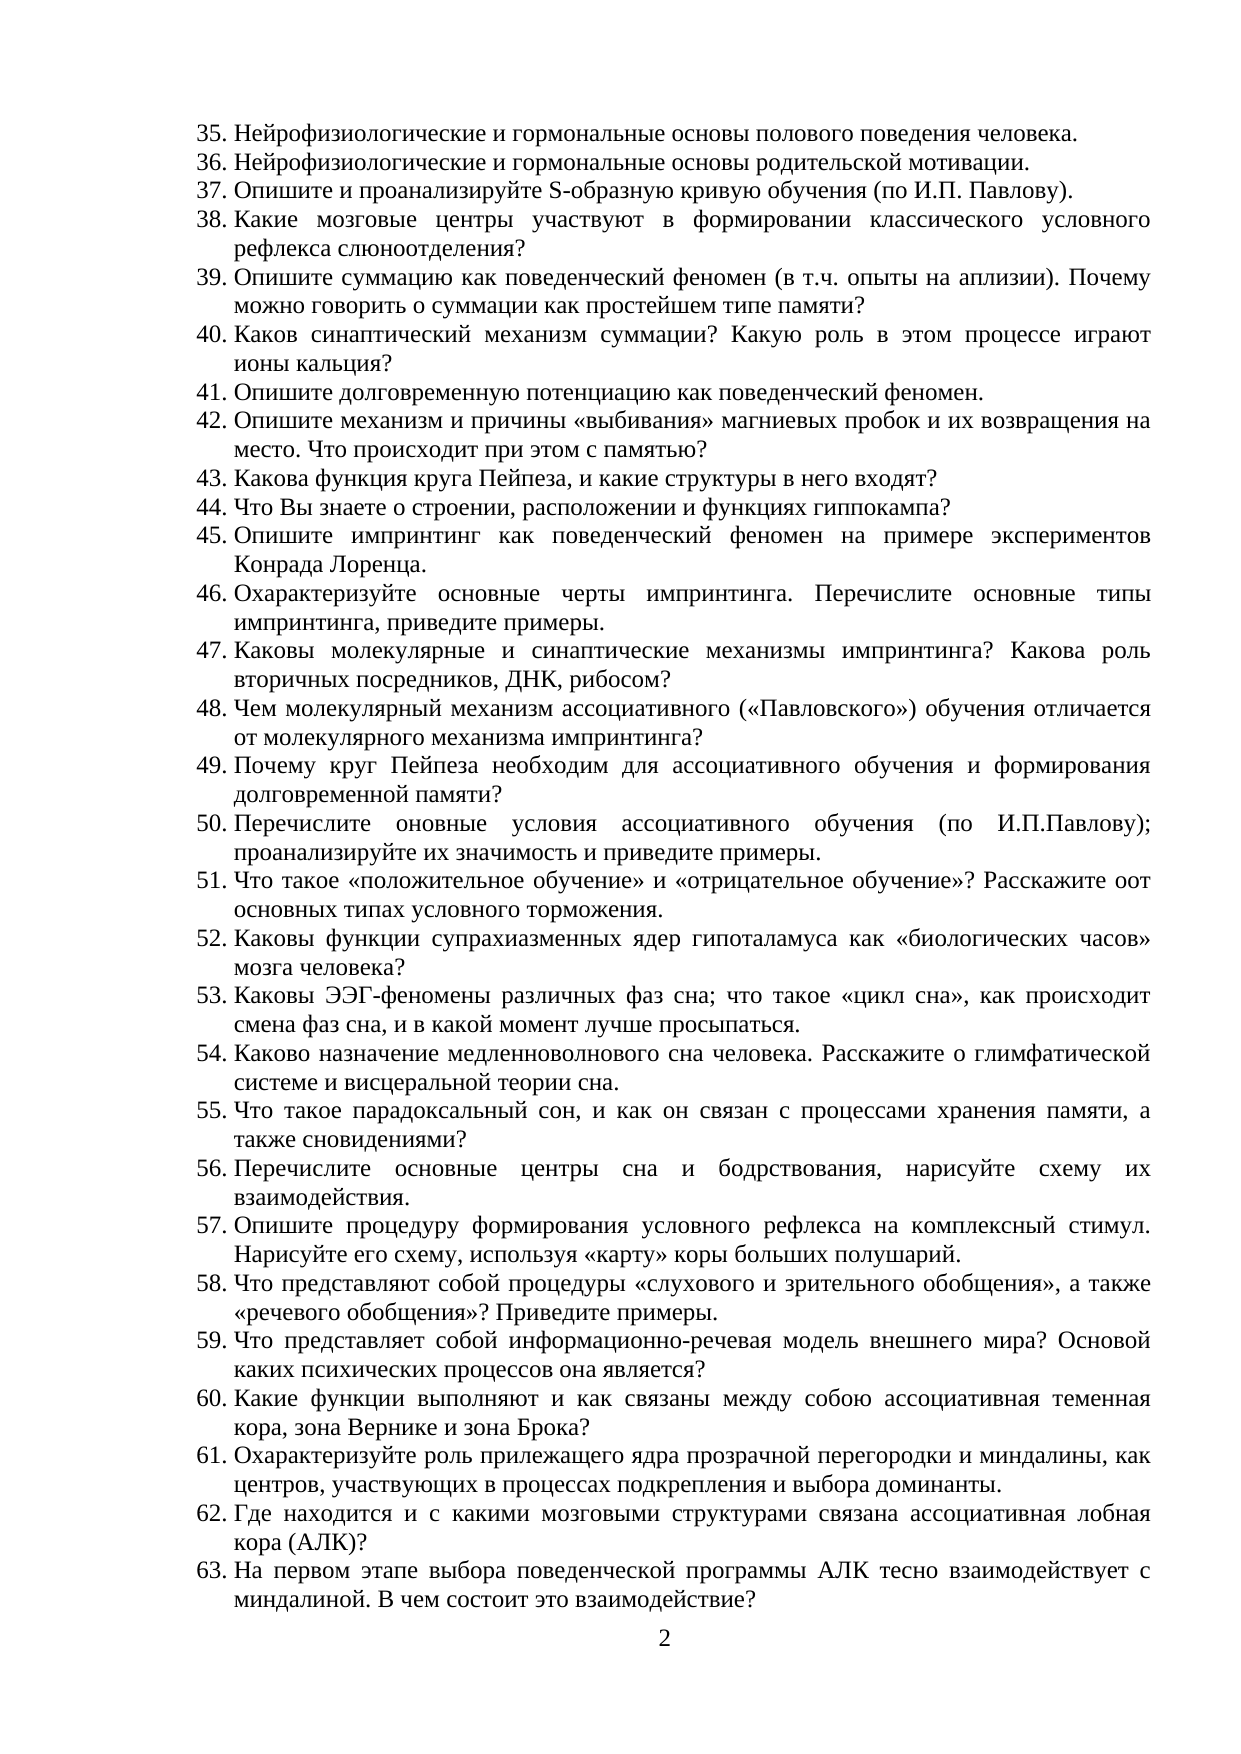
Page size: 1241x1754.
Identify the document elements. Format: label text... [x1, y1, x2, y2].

list Опишите и проанализируйте S-образную кривую обучения (по И.П. Павлову). [196, 176, 1152, 204]
list Каковы молекулярные и синаптические механизмы импринтинга? Какова роль вторичных посредников, ДНК, рибосом? [196, 636, 1152, 693]
list Опишите импринтинг как поведенческий феномен на примере экспериментов Конрада Лоренца. [196, 521, 1152, 578]
list Нейрофизиологические и гормональные основы полового поведения человека. [196, 118, 1152, 147]
list Что такое «положительное обучение» и «отрицательное обучение»? Расскажите оот основных типах условного торможения. [196, 866, 1152, 923]
list Опишите процедуру формирования условного рефлекса на комплексный стимул. Нарисуйте его схему, используя «карту» коры больших полушарий. [196, 1211, 1152, 1268]
list Что представляет собой информационно-речевая модель внешнего мира? Основой каких психических процессов она является? [196, 1326, 1152, 1383]
list Нейрофизиологические и гормональные основы родительской мотивации. [196, 147, 1152, 176]
list Перечислите основные центры сна и бодрствования, нарисуйте схему их взаимодействия. [196, 1153, 1152, 1211]
list Каково назначение медленноволнового сна человека. Расскажите о глимфатической системе и висцеральной теории сна. [196, 1038, 1152, 1096]
list Опишите механизм и причины «выбивания» магниевых пробок и их возвращения на место. Что происходит при этом с памятью? [196, 406, 1152, 463]
list Что такое парадоксальный сон, и как он связан с процессами хранения памяти, а также сновидениями? [196, 1096, 1152, 1153]
list Охарактеризуйте основные черты импринтинга. Перечислите основные типы импринтинга, приведите примеры. [196, 578, 1152, 636]
list Опишите суммацию как поведенческий феномен (в т.ч. опыты на аплизии). Почему можно говорить о суммации как простейшем типе памяти? [196, 262, 1152, 319]
list Что представляют собой процедуры «слухового и зрительного обобщения», а также «речевого обобщения»? Приведите примеры. [196, 1268, 1152, 1326]
list Перечислите оновные условия ассоциативного обучения (по И.П.Павлову); проанализируйте их значимость и приведите примеры. [196, 808, 1152, 866]
list Опишите долговременную потенциацию как поведенческий феномен. [196, 377, 1152, 406]
list Какие функции выполняют и как связаны между собою ассоциативная теменная кора, зона Вернике и зона Брока? [196, 1383, 1152, 1441]
list Почему круг Пейпеза необходим для ассоциативного обучения и формирования долговременной памяти? [196, 751, 1152, 808]
list Охарактеризуйте роль прилежащего ядра прозрачной перегородки и миндалины, как центров, участвующих в процессах подкрепления и выбора доминанты. [196, 1441, 1152, 1498]
list Какие мозговые центры участвуют в формировании классического условного рефлекса слюноотделения? [196, 204, 1152, 262]
list Каковы ЭЭГ-феномены различных фаз сна; что такое «цикл сна», как происходит смена фаз сна, и в какой момент лучше просыпаться. [196, 981, 1152, 1038]
list Где находится и с какими мозговыми структурами связана ассоциативная лобная кора (АЛК)? [196, 1498, 1152, 1556]
list Что Вы знаете о строении, расположении и функциях гиппокампа? [196, 492, 1152, 521]
list Каковы функции супрахиазменных ядер гипоталамуса как «биологических часов» мозга человека? [196, 923, 1152, 981]
list Какова функция круга Пейпеза, и какие структуры в него входят? [196, 463, 1152, 492]
list На первом этапе выбора поведенческой программы АЛК тесно взаимодействует с миндалиной. В чем состоит это взаимодействие? [196, 1556, 1152, 1613]
list Каков синаптический механизм суммации? Какую роль в этом процессе играют ионы кальция? [196, 319, 1152, 377]
list Чем молекулярный механизм ассоциативного («Павловского») обучения отличается от молекулярного механизма импринтинга? [196, 693, 1152, 751]
